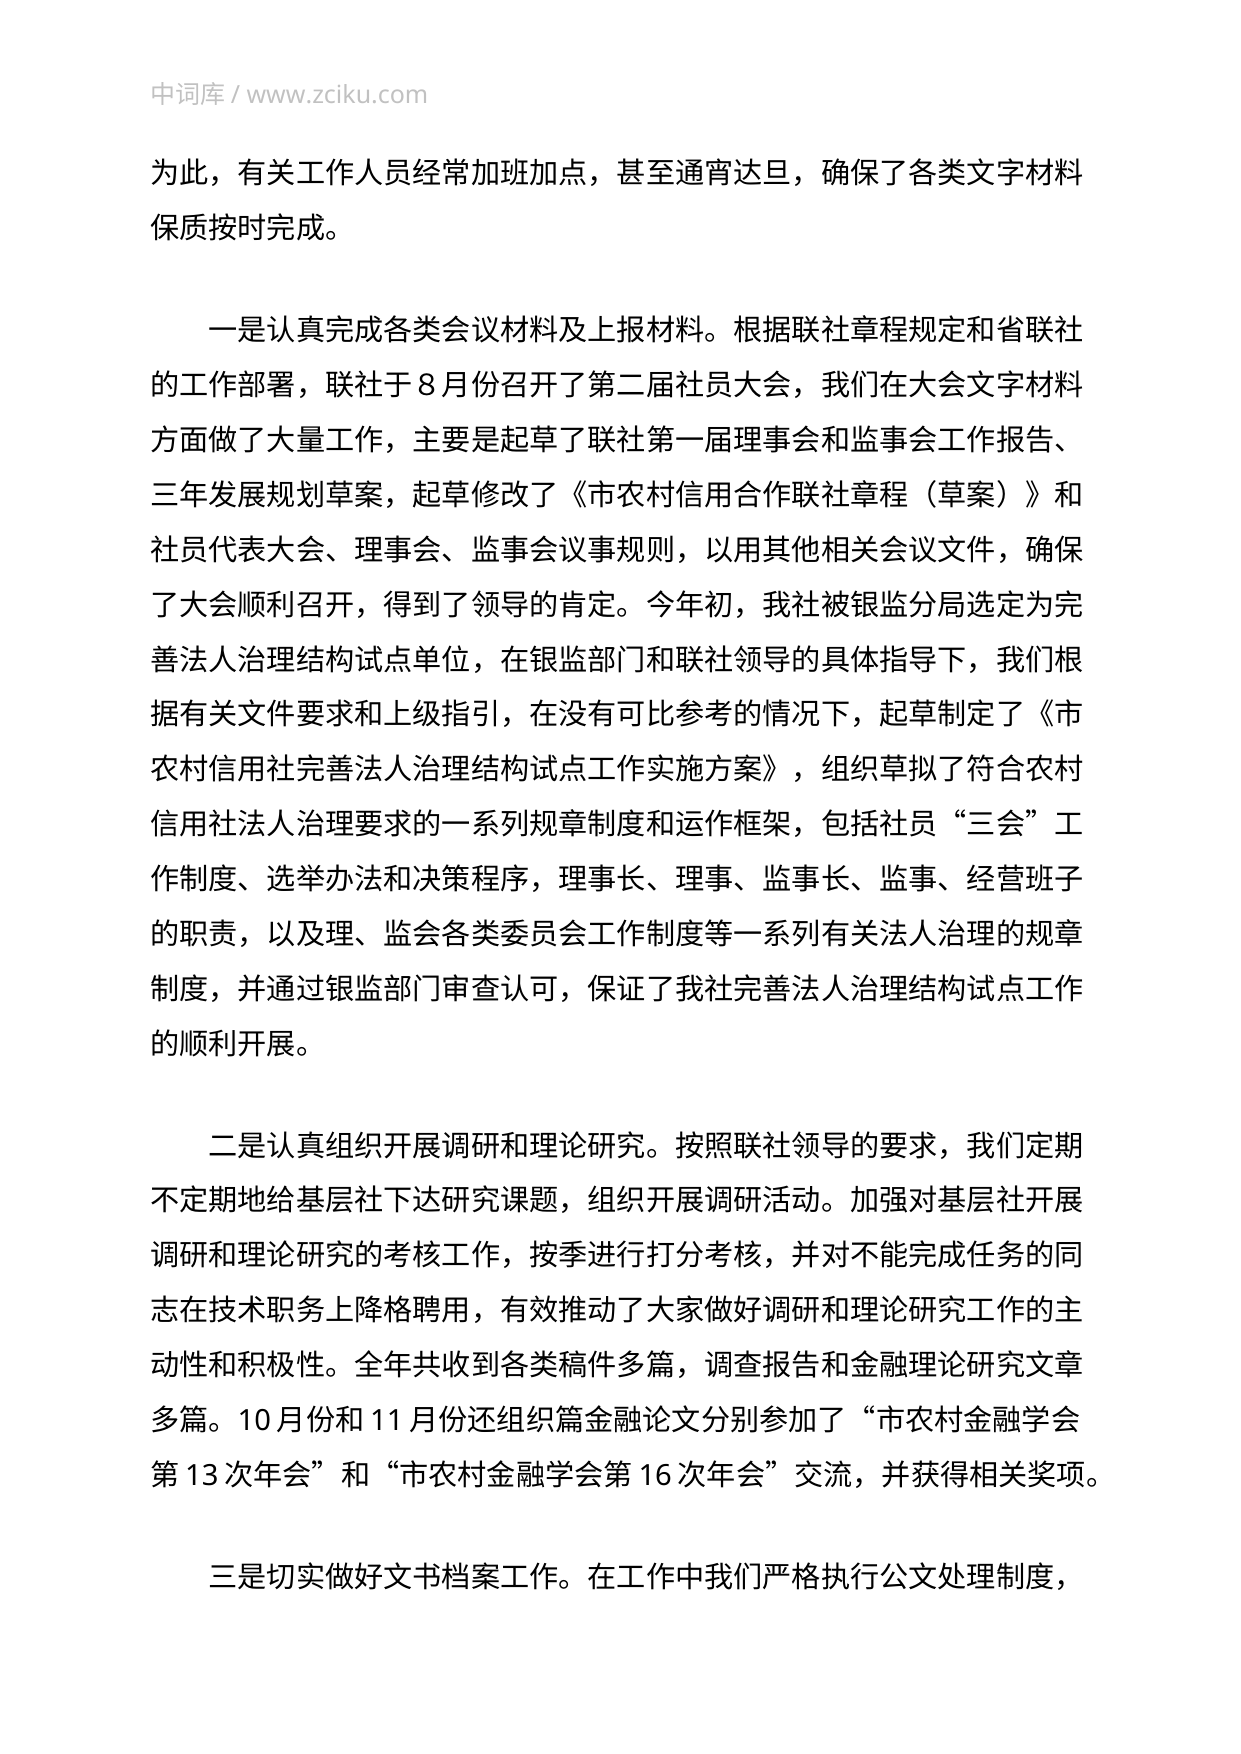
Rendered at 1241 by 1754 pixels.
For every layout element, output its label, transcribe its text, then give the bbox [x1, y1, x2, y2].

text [150, 150, 1090, 247]
text 二是认真组织开展调研和理论研究。按照联社领导的要求，我们定期不定期地给基层社下达研究课题，组织开展调研活动。加强对基层社开展调研和理论研究的考核工作，按季进行打分考核，并对不能完成任务的同志在技术职务上降格聘用，有效推动了大家做好调研和理论研究工作的主动性和积极性。全年共收到各类稿件多篇，调查报告和金融理论研究文章多篇。10月份和11月份还组织篇金融论文分别参加了“市农村金融学会第13次年会”和“市农村金融学会第16次年会”交流，并获得相关奖项。 [150, 1122, 1090, 1494]
text 一是认真完成各类会议材料及上报材料。根据联社章程规定和省联社的工作部署，联社于８月份召开了第二届社员大会，我们在大会文字材料方面做了大量工作，主要是起草了联社第一届理事会和监事会工作报告、三年发展规划草案，起草修改了《市农村信用合作联社章程（草案）》和社员代表大会、理事会、监事会议事规则，以用其他相关会议文件，确保了大会顺利召开，得到了领导的肯定。今年初，我社被银监分局选定为完善法人治理结构试点单位，在银监部门和联社领导的具体指导下，我们根据有关文件要求和上级指引，在没有可比参考的情况下，起草制定了《市农村信用社完善法人治理结构试点工作实施方案》，组织草拟了符合农村信用社法人治理要求的一系列规章制度和运作框架，包括社员“三会”工作制度、选举办法和决策程序，理事长、理事、监事长、监事、经营班子的职责，以及理、监会各类委员会工作制度等一系列有关法人治理的规章制度，并通过银监部门审查认可，保证了我社完善法人治理结构试点工作的顺利开展。 [150, 307, 1090, 1063]
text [150, 1553, 1090, 1596]
